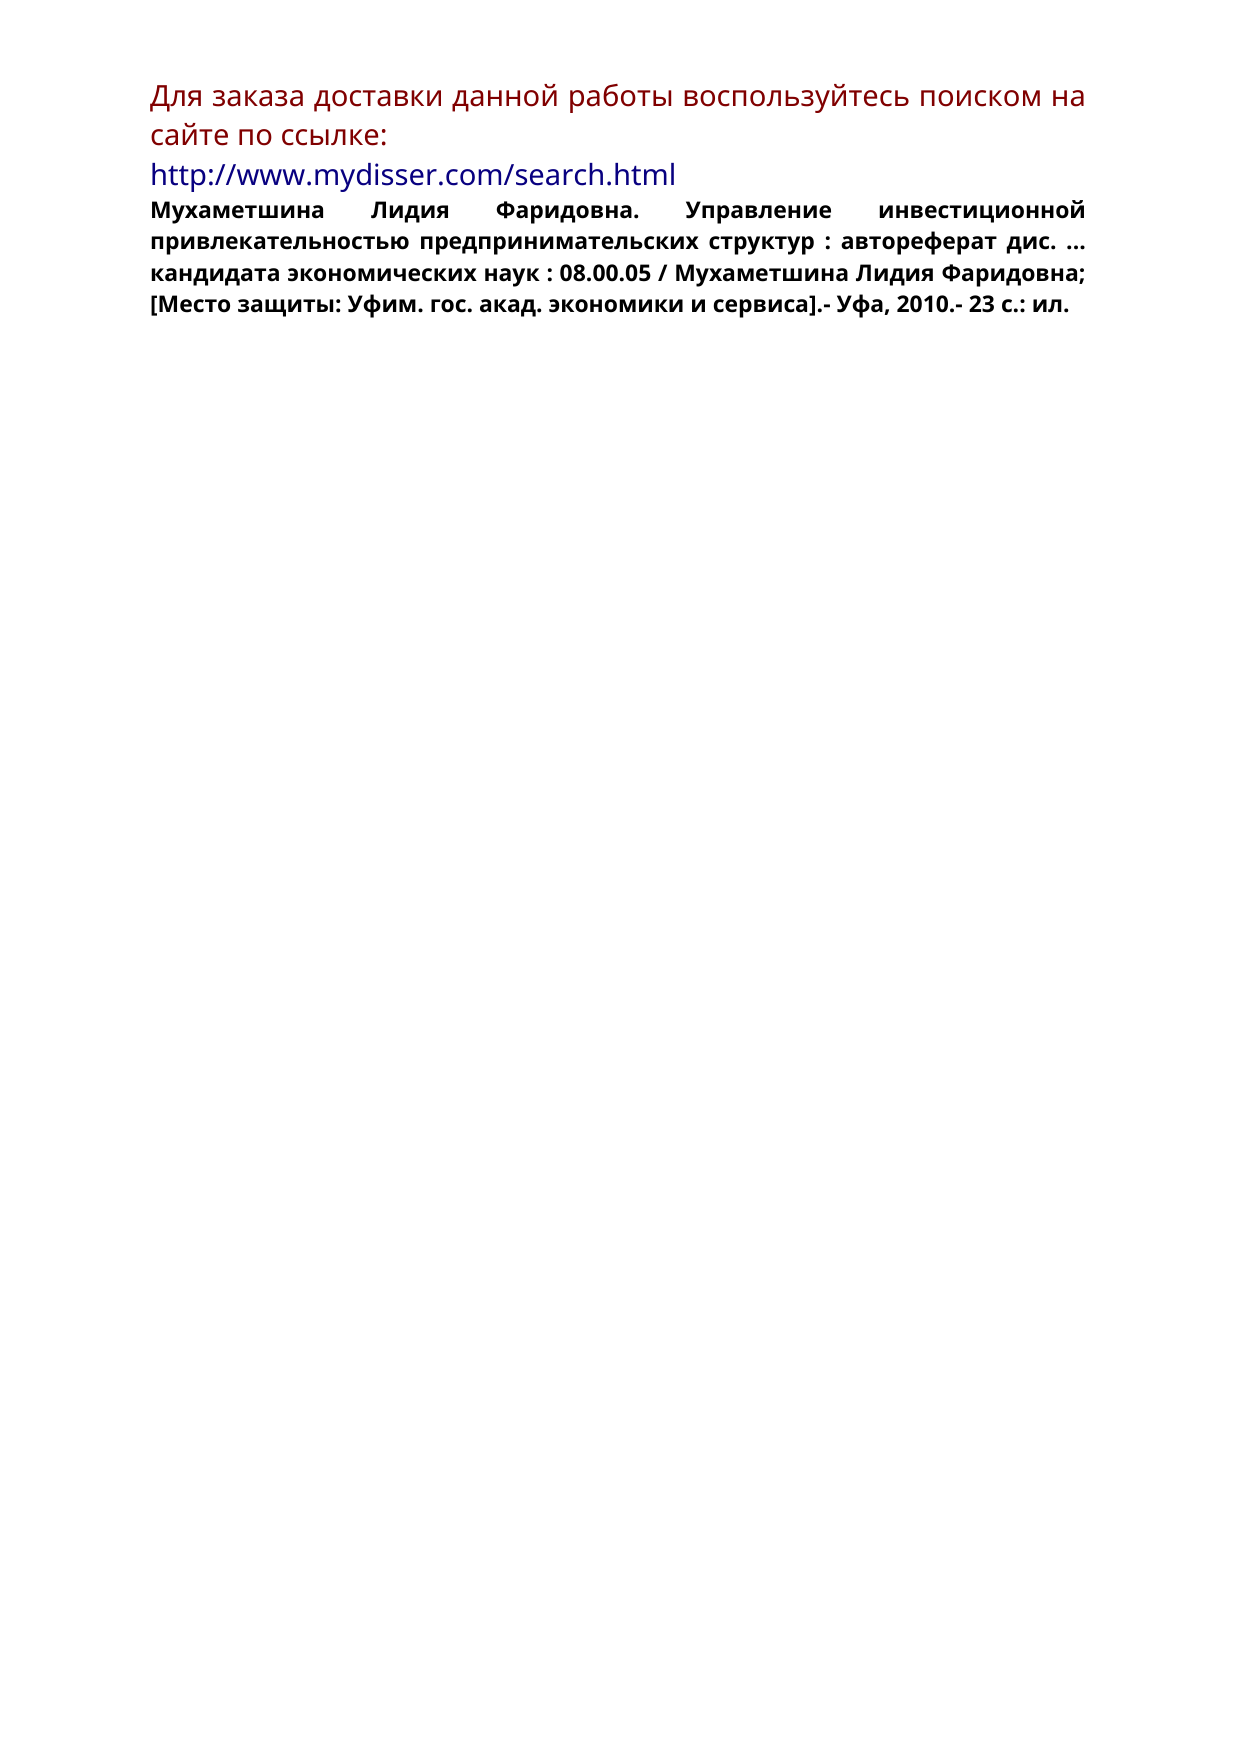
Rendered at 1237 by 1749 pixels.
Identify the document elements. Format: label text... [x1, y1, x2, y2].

text Мухаметшина Лидия Фаридовна. Управление инвестиционной привлекательностью предпринимательских структур : автореферат дис. ... кандидата экономических наук : 08.00.05 / Мухаметшина Лидия Фаридовна; [Место защиты: Уфим. гос. акад. экономики и сервиса].- Уфа, 2010.- 23 с.: ил. [150, 194, 1086, 319]
